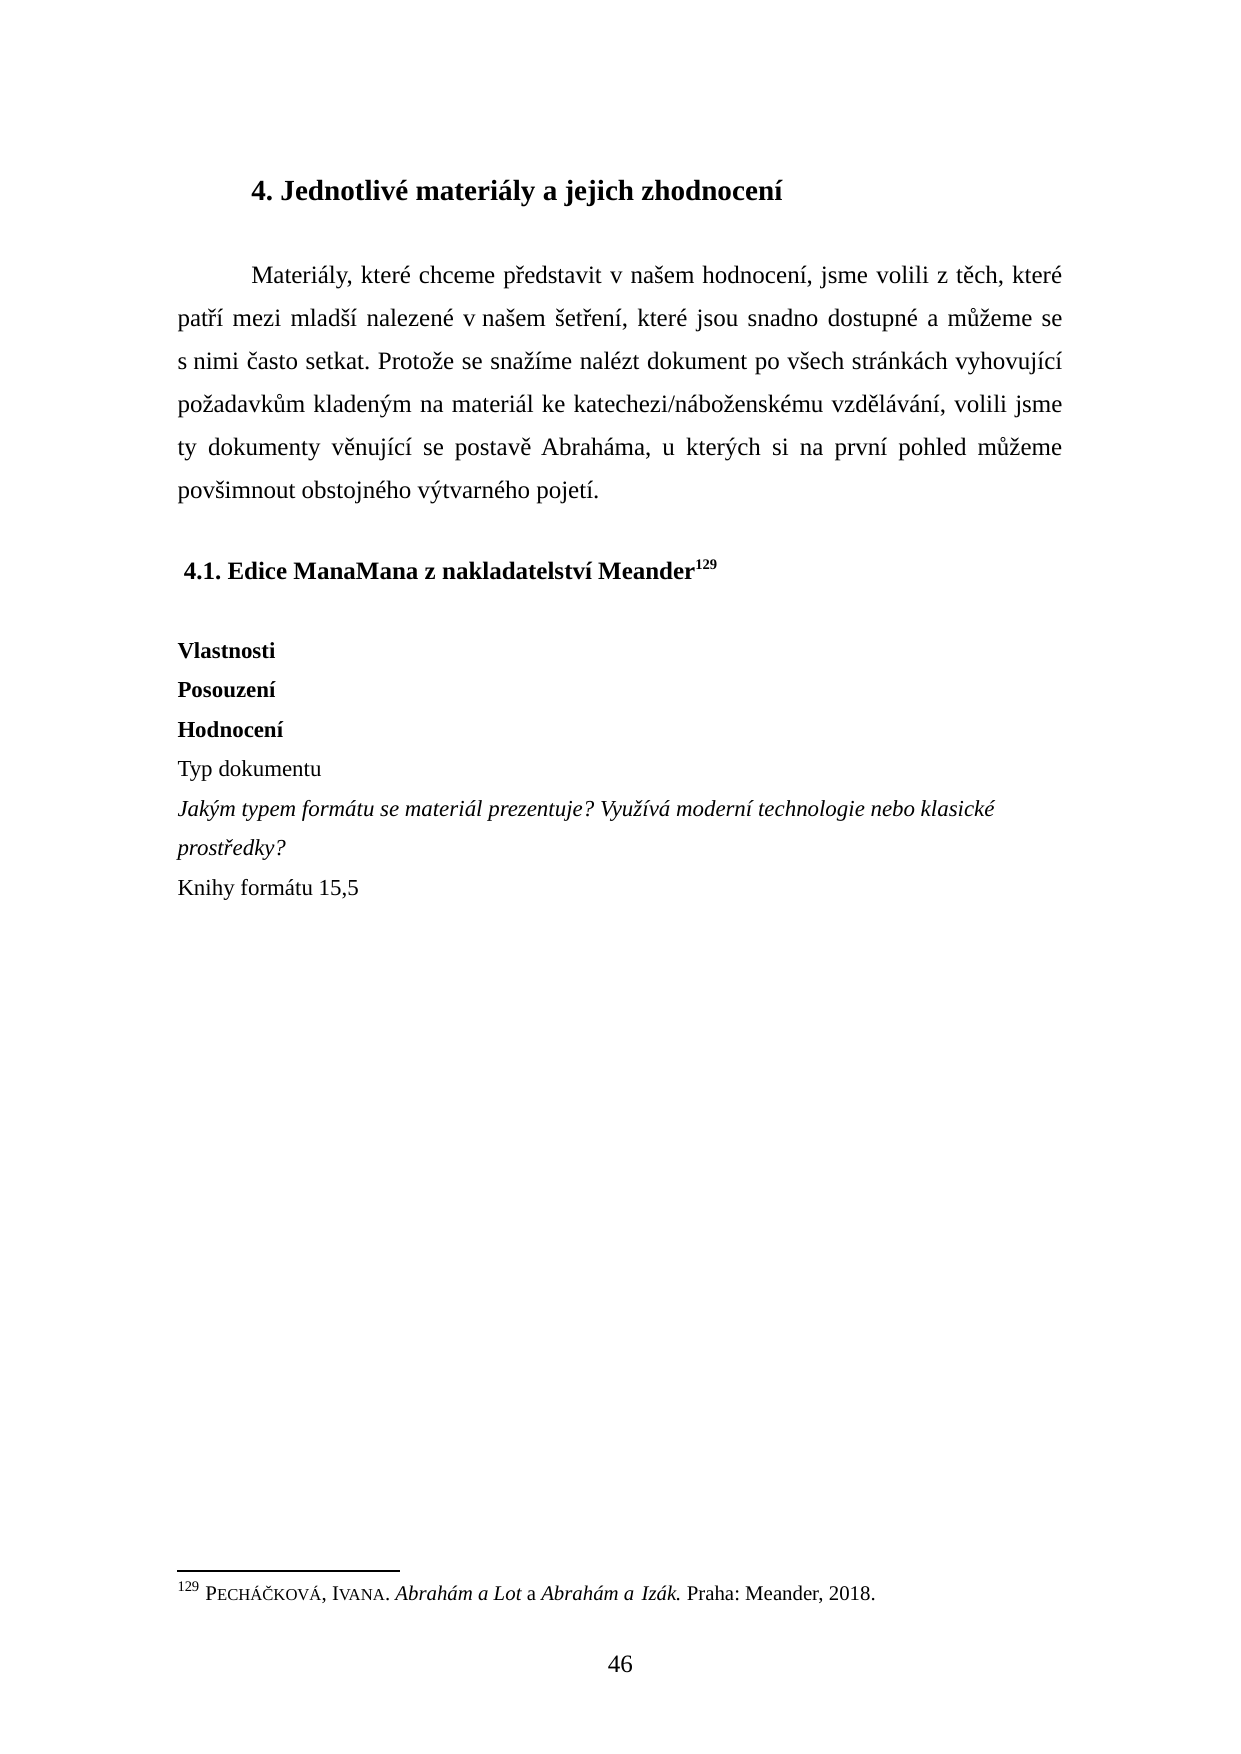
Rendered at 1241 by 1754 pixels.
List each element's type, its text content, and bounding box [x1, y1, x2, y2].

subtitle 4. Jednotlivé materiály a jejich zhodnocení [177, 173, 1063, 206]
subtitle 4.1. Edice ManaMana z nakladatelství Meander [177, 556, 1063, 585]
text Materiály, které chceme představit v našem hodnocení, jsme volili z těch, které patří mezi mladší nalezené v našem šetření, které jsou snadno dostupné a můžeme se s nimi často setkat. Protože se snažíme nalézt dokument po všech stránkách vyhovující požadavkům kladeným na materiál ke katechezi/náboženskému vzdělávání, volili jsme ty dokumenty věnující se postavě Abraháma, u kterých si na první pohled můžeme povšimnout obstojného výtvarného pojetí. [177, 260, 1063, 504]
